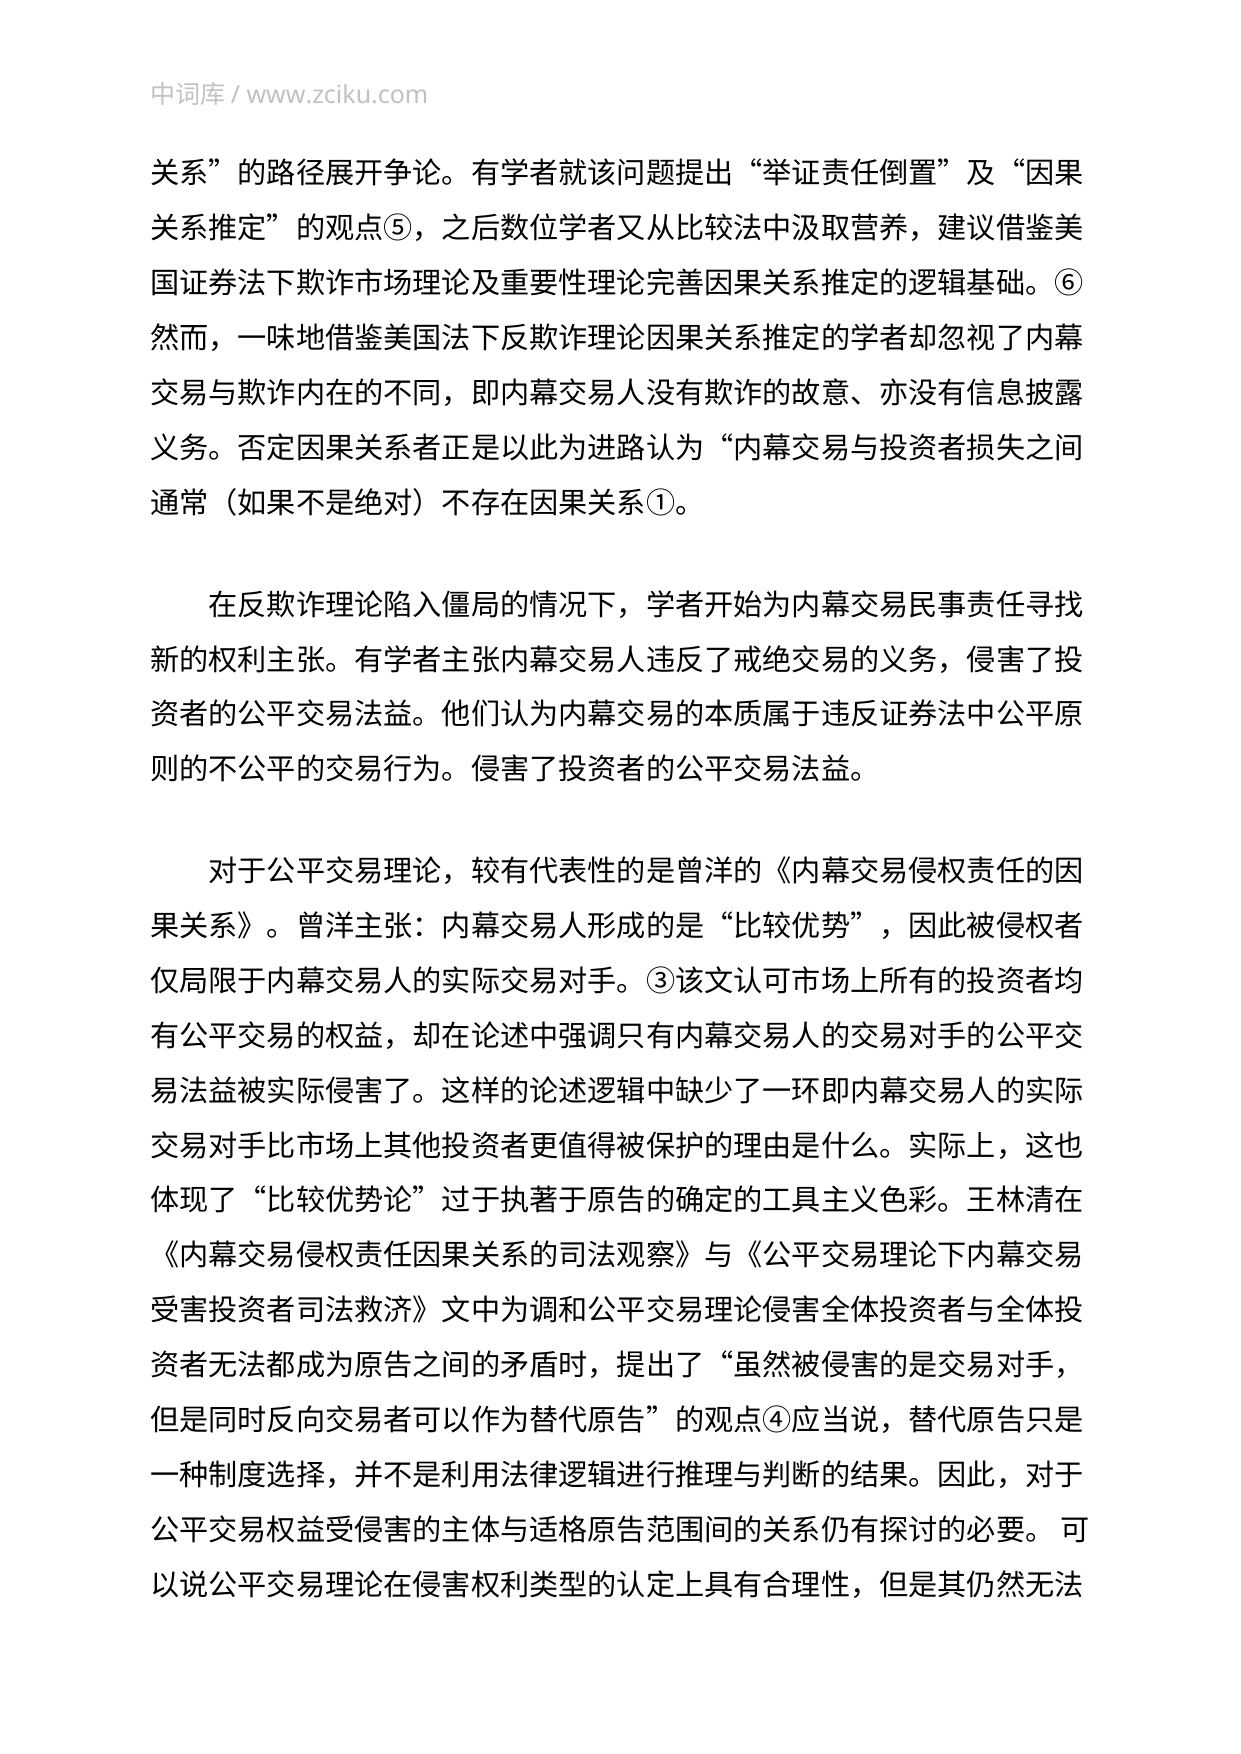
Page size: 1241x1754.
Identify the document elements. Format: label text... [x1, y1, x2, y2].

text 在反欺诈理论陷入僵局的情况下，学者开始为内幕交易民事责任寻找新的权利主张。有学者主张内幕交易人违反了戒绝交易的义务，侵害了投资者的公平交易法益。他们认为内幕交易的本质属于违反证券法中公平原则的不公平的交易行为。侵害了投资者的公平交易法益。 [150, 581, 1090, 788]
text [150, 848, 1090, 1603]
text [150, 150, 1090, 522]
